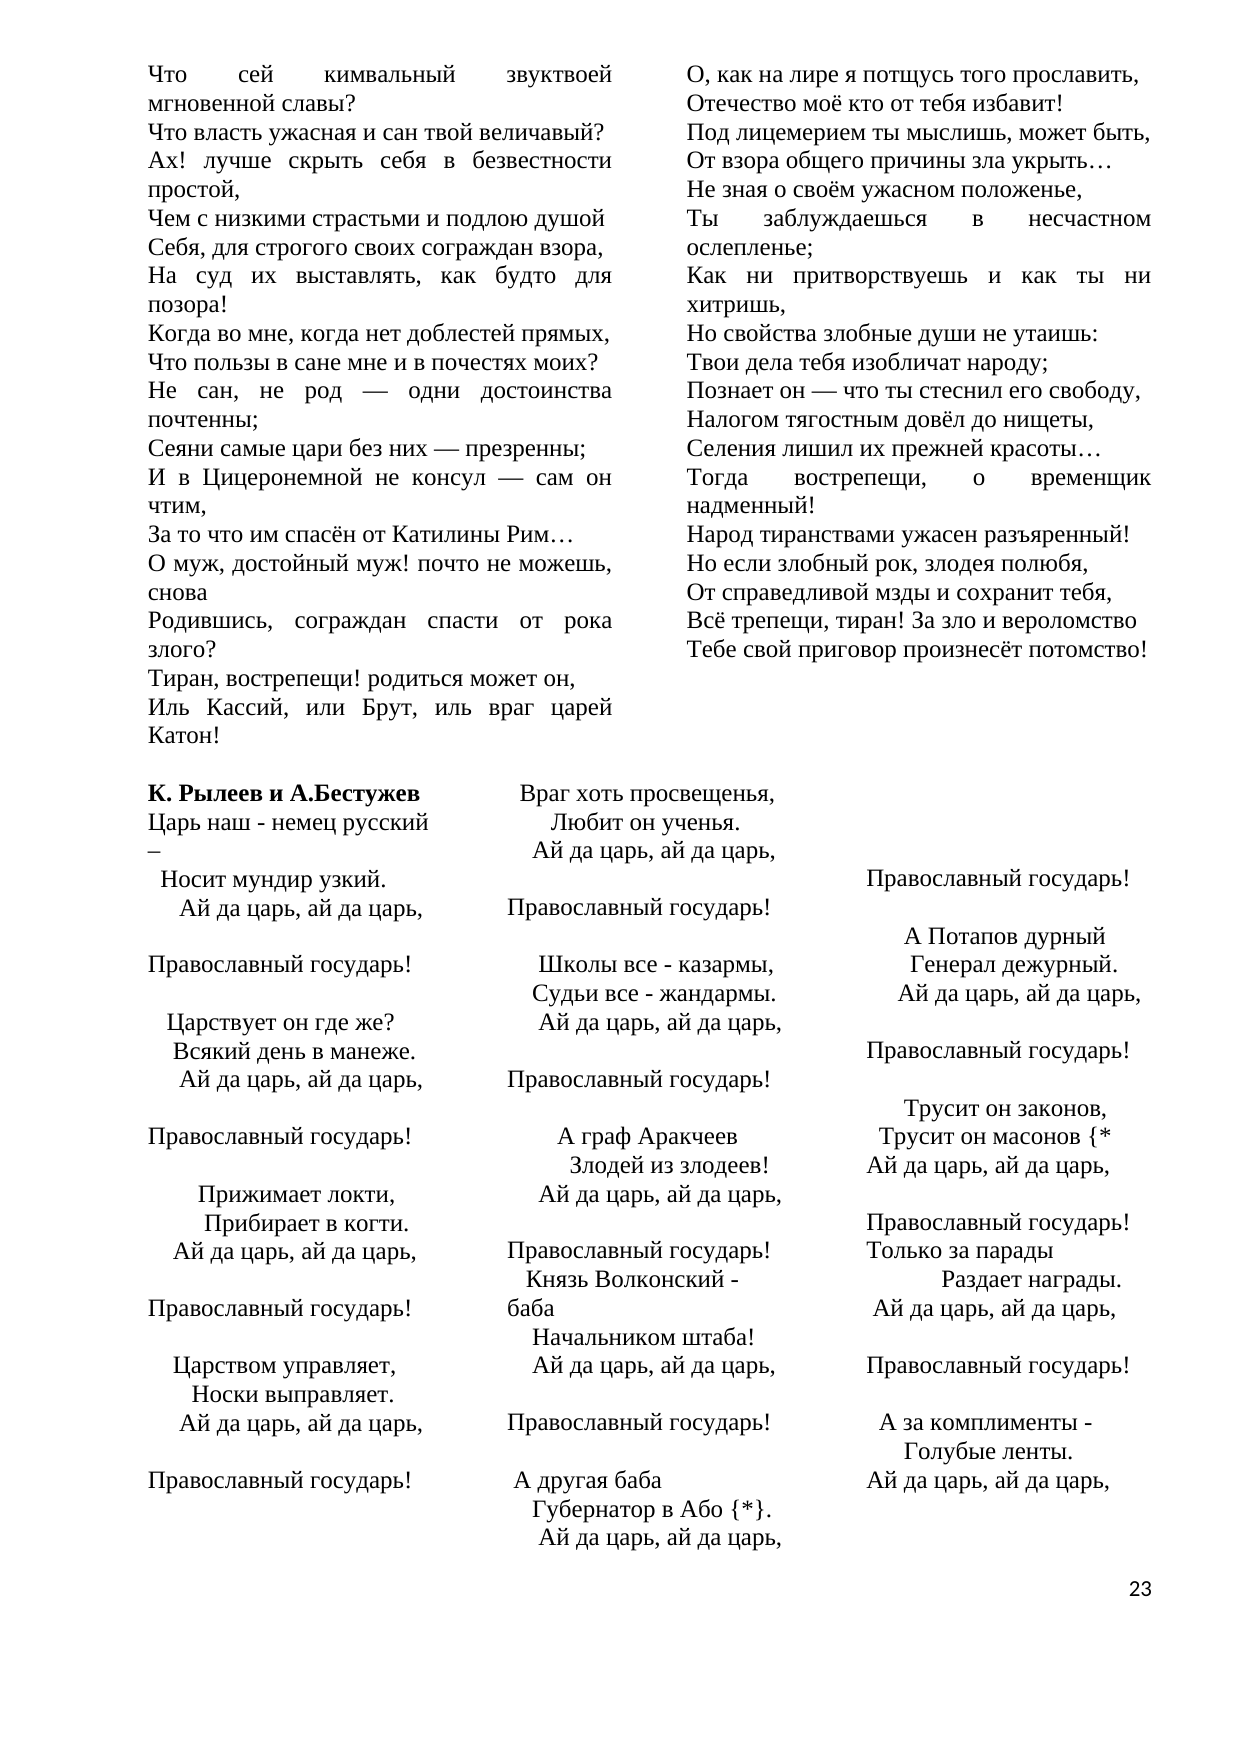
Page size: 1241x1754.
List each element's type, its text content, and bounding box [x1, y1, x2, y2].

text Как ни притворствуешь и как ты ни хитришь, [686, 260, 1152, 318]
text Православный государь! [507, 1036, 792, 1093]
text Что власть ужасная и сан твой величавый? [148, 117, 613, 145]
text Ай да царь, ай да царь, [507, 1351, 792, 1379]
text Что сей кимвальный звуктвоей мгновенной славы? [148, 59, 613, 117]
text К. Рылеев и А.Бестужев [148, 778, 433, 807]
text А граф Аракчеев [507, 1121, 792, 1150]
text Всё трепещи, тиран! За зло и вероломство [686, 605, 1152, 634]
text За то что им спасён от Катилины Рим… [148, 519, 613, 548]
text Тебе свой приговор произнесёт потомство! [686, 634, 1152, 663]
text А другая баба [507, 1465, 792, 1494]
text Только за парады [866, 1236, 1152, 1264]
text Когда во мне, когда нет доблестей прямых, [148, 318, 613, 347]
text Ай да царь, ай да царь, [148, 893, 433, 922]
text Ай да царь, ай да царь, [866, 1465, 1152, 1494]
text Православный государь! [507, 1379, 792, 1436]
text Родившись, сограждан спасти от рока злого? [148, 605, 613, 663]
text Тогда вострепещи, о временщик надменный! [686, 462, 1152, 519]
text А за комплименты - [866, 1407, 1152, 1436]
text Православный государь! [866, 1007, 1152, 1064]
text Царь наш - немец русский – [148, 807, 433, 864]
text Иль Кассий, или Брут, иль враг царей Катон! [148, 692, 613, 749]
text Раздает награды. [866, 1264, 1152, 1293]
text Ты заблуждаешься в несчастном ослепленье; [686, 203, 1152, 260]
text Царством управляет, [148, 1351, 433, 1379]
text Селения лишил их прежней красоты… [686, 433, 1152, 462]
text Не сан, не род — одни достоинства почтенны; [148, 375, 613, 433]
text Голубые ленты. [866, 1436, 1152, 1465]
text А Потапов дурный [866, 921, 1152, 949]
text Православный государь! [866, 1179, 1152, 1236]
text Прижимает локти, [148, 1179, 433, 1208]
text Что пользы в сане мне и в почестях моих? [148, 347, 613, 375]
text Ай да царь, ай да царь, [148, 1064, 433, 1093]
text Православный государь! [866, 1322, 1152, 1379]
text Отечество моё кто от тебя избавит! [686, 88, 1152, 117]
text Ай да царь, ай да царь, [866, 1293, 1152, 1322]
text Губернатор в Або {*}. [507, 1494, 792, 1522]
text Народ тиранствами ужасен разъяренный! [686, 519, 1152, 548]
text Православный государь! [866, 863, 1152, 892]
text Начальником штаба! [507, 1322, 792, 1351]
text Судьи все - жандармы. [507, 978, 792, 1007]
text Себя, для строгого своих сограждан взора, [148, 232, 613, 260]
text Тиран, вострепещи! родиться может он, [148, 663, 613, 692]
text Твои дела тебя изобличат народу; [686, 347, 1152, 375]
text Трусит он законов, [866, 1093, 1152, 1121]
text Ай да царь, ай да царь, [866, 978, 1152, 1007]
text Ай да царь, ай да царь, [148, 1408, 433, 1437]
text О, как на лире я потщусь того прославить, [686, 59, 1152, 88]
text Царствует он где же? [148, 1007, 433, 1036]
text Прибирает в когти. [148, 1208, 433, 1236]
text О муж, достойный муж! почто не можешь, снова [148, 548, 613, 605]
text И в Цицеронемной не консул — сам он чтим, [148, 462, 613, 519]
text Познает он — что ты стеснил его свободу, [686, 375, 1152, 404]
text Школы все - казармы, [507, 949, 792, 978]
text Православный государь! [148, 922, 433, 978]
text Налогом тягостным довёл до нищеты, [686, 404, 1152, 433]
text Православный государь! [148, 1265, 433, 1322]
text На суд их выставлять, как будто для позора! [148, 260, 613, 318]
text От взора общего причины зла укрыть… [686, 145, 1152, 174]
text Ай да царь, ай да царь, [507, 1179, 792, 1208]
text Но если злобный рок, злодея полюбя, [686, 548, 1152, 577]
text Злодей из злодеев! [507, 1150, 792, 1179]
text Любит он ученья. [507, 807, 792, 835]
text Ай да царь, ай да царь, [507, 835, 792, 864]
text Ах! лучше скрыть себя в безвестности простой, [148, 145, 613, 203]
text Князь Волконский - баба [507, 1264, 792, 1322]
text Сеяни самые цари без них — презренны; [148, 433, 613, 462]
text Всякий день в манеже. [148, 1036, 433, 1064]
text Трусит он масонов {* Ай да царь, ай да царь, [866, 1121, 1152, 1179]
text Чем с низкими страстьми и подлою душой [148, 203, 613, 232]
text Православный государь! [507, 864, 792, 921]
text Но свойства злобные души не утаишь: [686, 318, 1152, 347]
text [507, 1522, 792, 1551]
text Православный государь! [148, 1437, 433, 1494]
text Под лицемерием ты мыслишь, может быть, [686, 117, 1152, 145]
text Не зная о своём ужасном положенье, [686, 174, 1152, 203]
text Православный государь! [148, 1093, 433, 1150]
text Православный государь! [507, 1208, 792, 1264]
text Носки выправляет. [148, 1379, 433, 1408]
text Носит мундир узкий. [148, 864, 433, 893]
text Враг хоть просвещенья, [507, 778, 792, 807]
text От справедливой мзды и сохранит тебя, [686, 577, 1152, 605]
text Ай да царь, ай да царь, [148, 1236, 433, 1265]
text Ай да царь, ай да царь, [507, 1007, 792, 1036]
text Генерал дежурный. [866, 949, 1152, 978]
